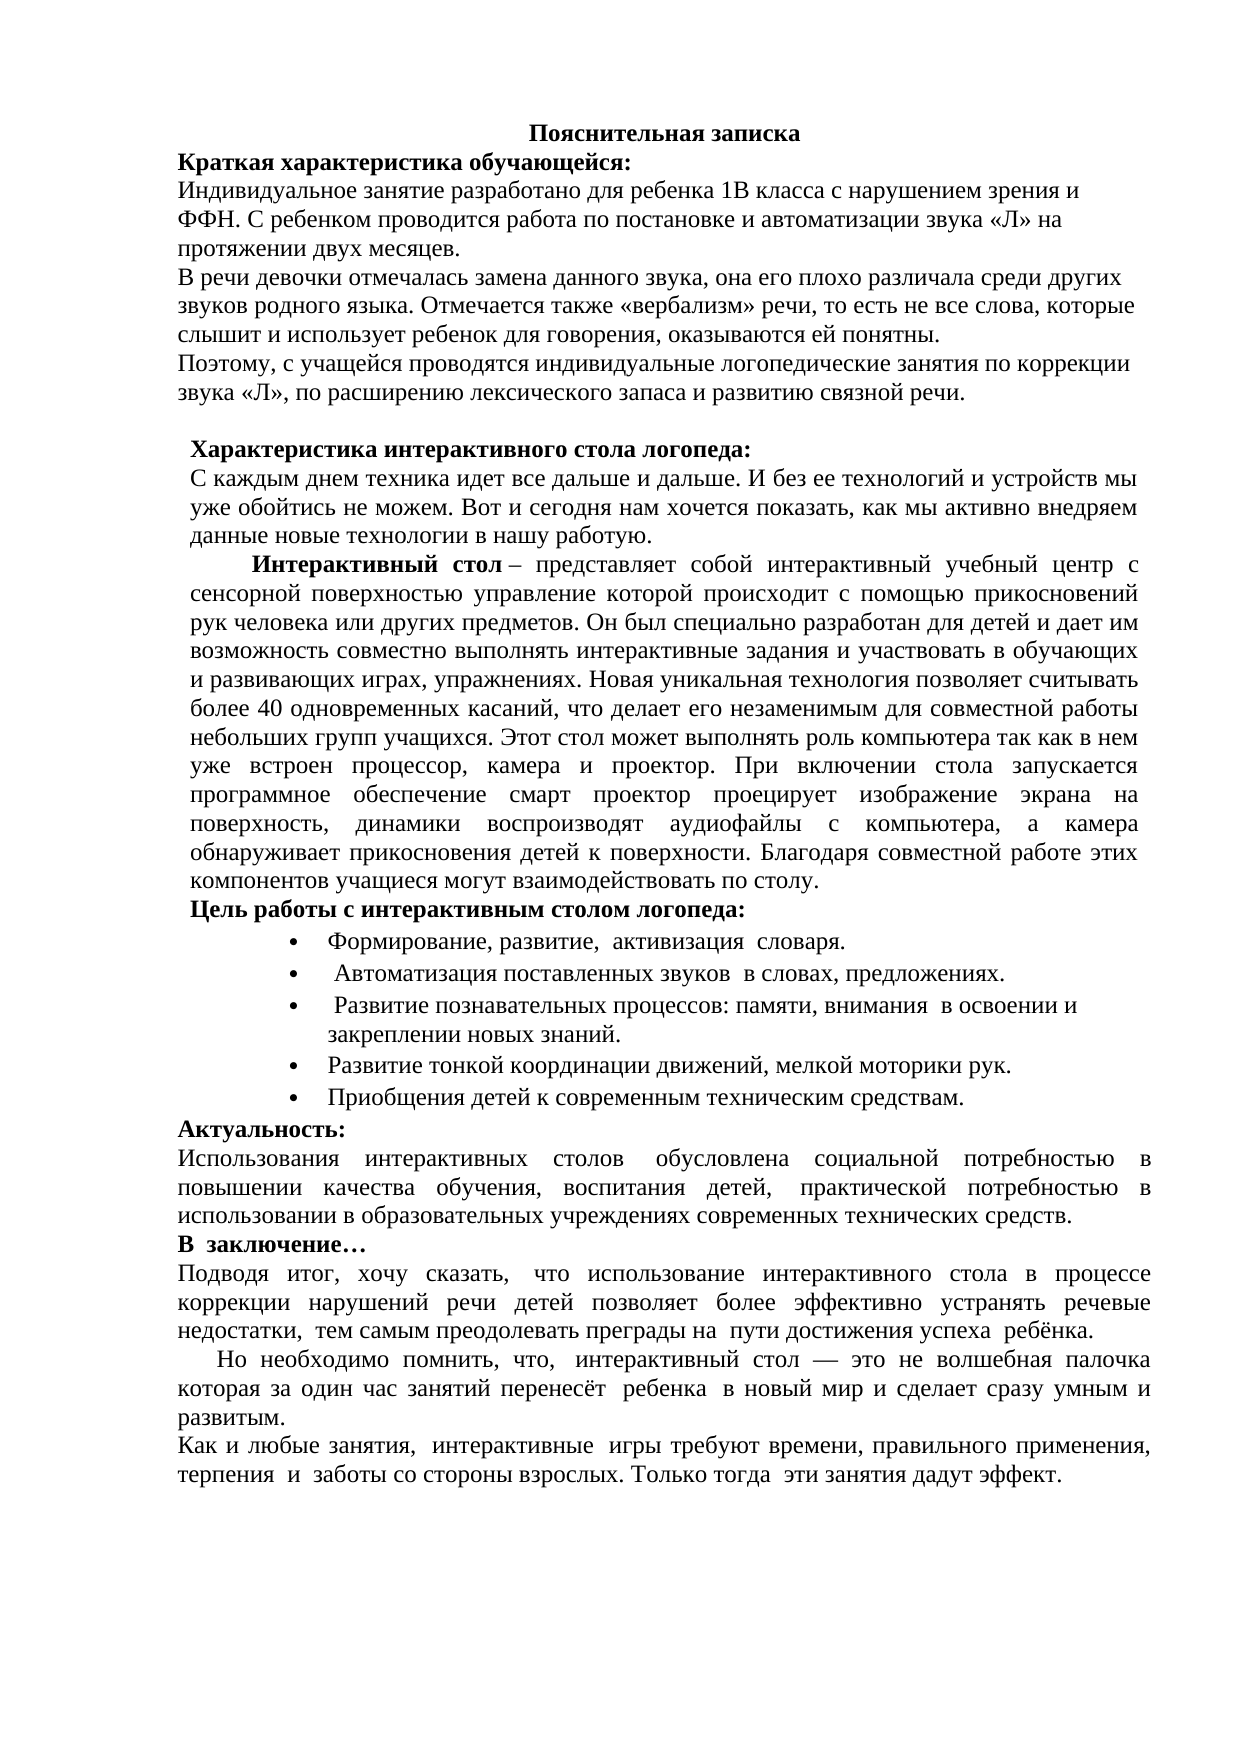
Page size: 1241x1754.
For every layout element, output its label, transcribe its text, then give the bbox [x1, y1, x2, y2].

list Формирование, развитие, активизация словаря. [290, 926, 1152, 955]
text В речи девочки отмечалась замена данного звука, она его плохо различала среди других звуков родного языка. Отмечается также «вербализм» речи, то есть не все слова, которые слышит и использует ребенок для говорения, оказываются ей понятны. [177, 262, 1139, 348]
text С каждым днем техника идет все дальше и дальше. И без ее технологий и устройств мы уже обойтись не можем. Вот и сегодня нам хочется показать, как мы активно внедряем данные новые технологии в нашу работую. [190, 463, 1139, 549]
list Развитие тонкой координации движений, мелкой моторики рук. [290, 1051, 1152, 1079]
text Актуальность: [177, 1114, 1152, 1143]
text Характеристика интерактивного стола логопеда: [190, 434, 1139, 463]
text В заключение… [177, 1229, 1152, 1258]
text Подводя итог, хочу сказать, что использование интерактивного стола в процессе коррекции нарушений речи детей позволяет более эффективно устранять речевые недостатки, тем самым преодолевать преграды на пути достижения успеха ребёнка. [177, 1258, 1152, 1344]
text Краткая характеристика обучающейся: [177, 147, 1139, 176]
text Использования интерактивных столов обусловлена социальной потребностью в повышении качества обучения, воспитания детей, практической потребностью в использовании в образовательных учреждениях современных технических средств. [177, 1143, 1152, 1229]
text Поэтому, с учащейся проводятся индивидуальные логопедические занятия по коррекции звука «Л», по расширению лексического запаса и развитию связной речи. [177, 348, 1139, 406]
list Развитие познавательных процессов: памяти, внимания в освоении и закреплении новых знаний. [290, 990, 1152, 1047]
list Автоматизация поставленных звуков в словах, предложениях. [290, 958, 1152, 987]
text Индивидуальное занятие разработано для ребенка 1В класса с нарушением зрения и ФФН. С ребенком проводится работа по постановке и автоматизации звука «Л» на протяжении двух месяцев. [177, 176, 1139, 262]
text Пояснительная записка [190, 118, 1139, 147]
text Но необходимо помнить, что, интерактивный стол — это не волшебная палочка которая за один час занятий перенесёт ребенка в новый мир и сделает сразу умным и развитым. [177, 1344, 1152, 1431]
text Цель работы с интерактивным столом логопеда: [190, 894, 1139, 923]
text Интерактивный стол – представляет собой интерактивный учебный центр с сенсорной поверхностью управление которой происходит с помощью прикосновений рук человека или других предметов. Он был специально разработан для детей и дает им возможность совместно выполнять интерактивные задания и участвовать в обучающих и развивающих играх, упражнениях. Новая уникальная технология позволяет считывать более 40 одновременных касаний, что делает его незаменимым для совместной работы небольших групп учащихся. Этот стол может выполнять роль компьютера так как в нем уже встроен процессор, камера и проектор. При включении стола запускается программное обеспечение смарт проектор проецирует изображение экрана на поверхность, динамики воспроизводят аудиофайлы с компьютера, а камера обнаруживает прикосновения детей к поверхности. Благодаря совместной работе этих компонентов учащиеся могут взаимодействовать по столу. [190, 549, 1139, 894]
text Как и любые занятия, интерактивные игры требуют времени, правильного применения, терпения и заботы со стороны взрослых. Только тогда эти занятия дадут эффект. [177, 1431, 1152, 1488]
list Приобщения детей к современным техническим средствам. [290, 1082, 1152, 1111]
